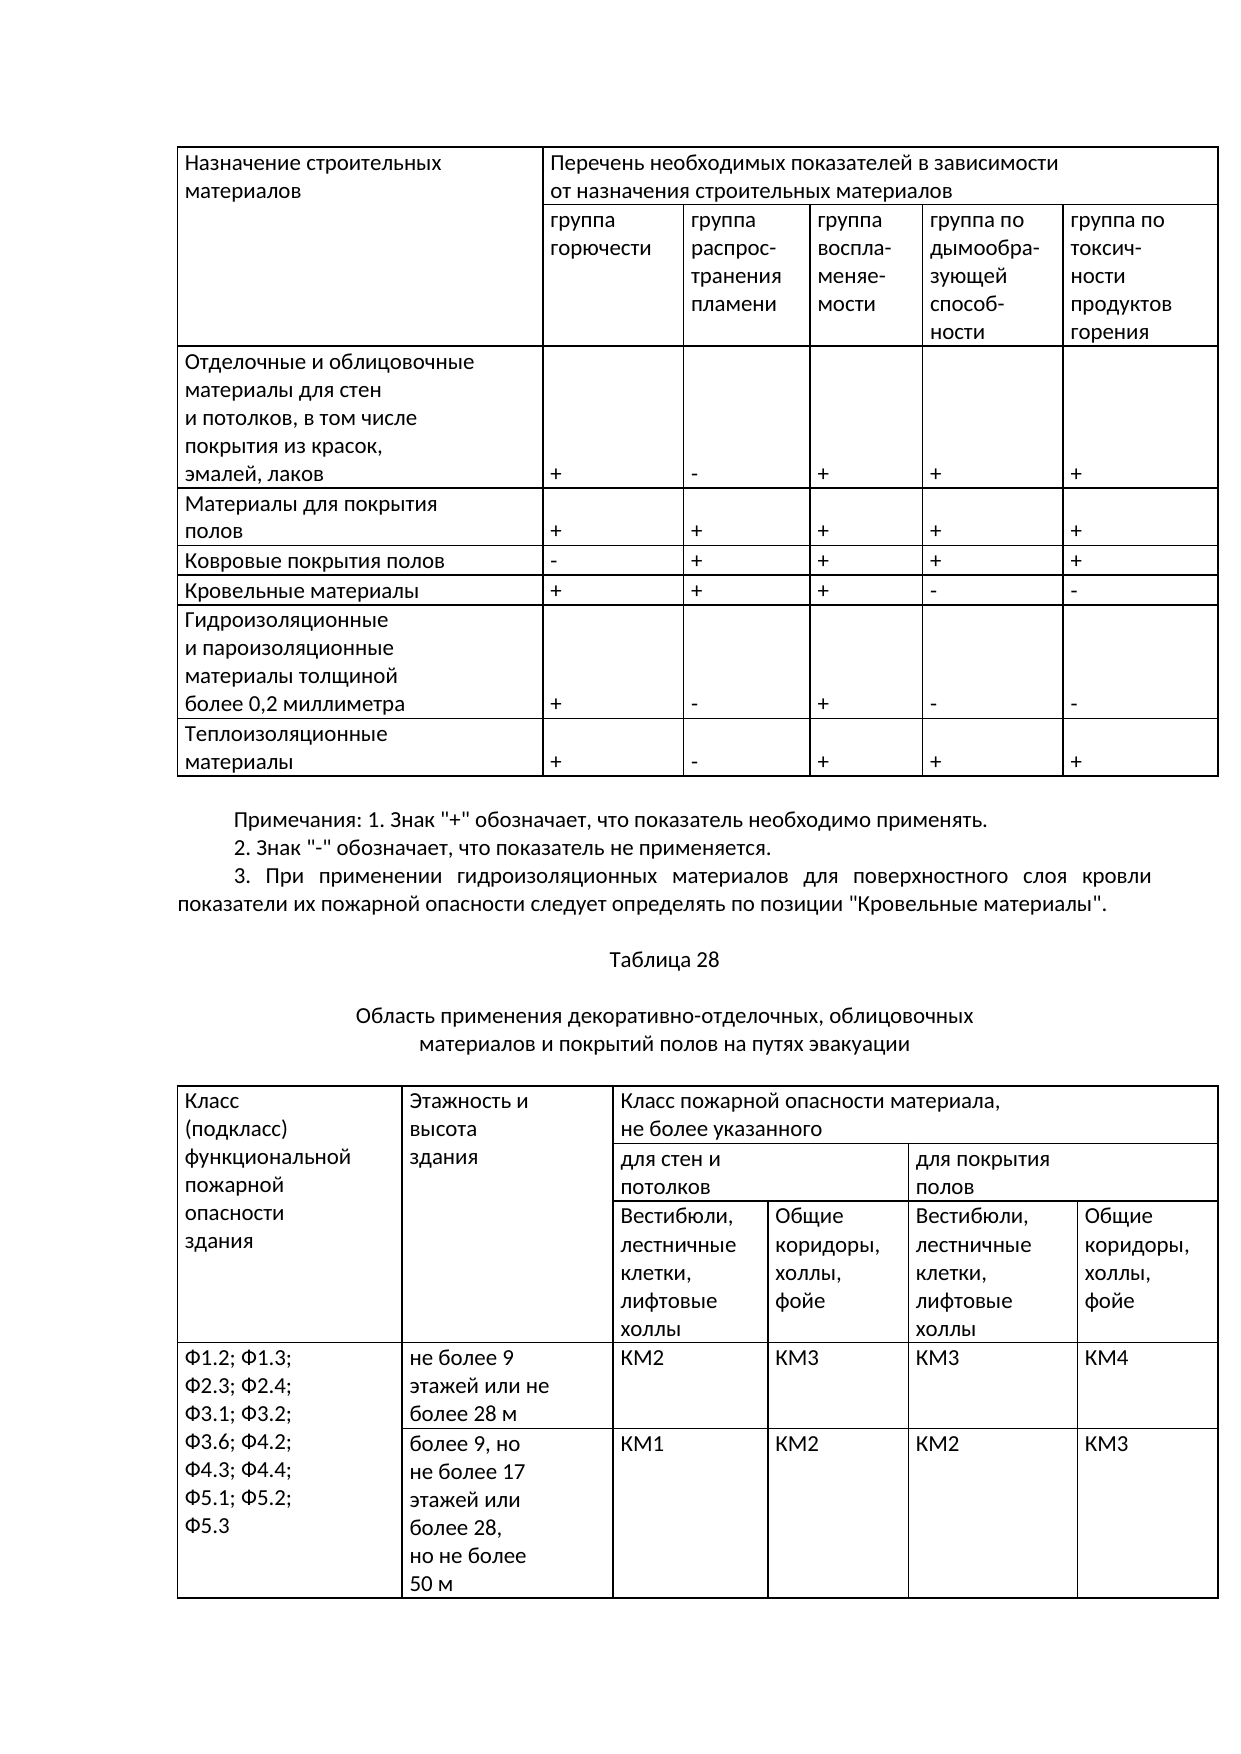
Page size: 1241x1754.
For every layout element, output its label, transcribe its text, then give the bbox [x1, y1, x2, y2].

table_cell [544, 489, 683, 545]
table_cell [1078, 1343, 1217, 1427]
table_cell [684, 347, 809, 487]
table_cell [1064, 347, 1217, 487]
text 2. Знак "-" обозначает, что показатель не применяется. [177, 833, 1152, 861]
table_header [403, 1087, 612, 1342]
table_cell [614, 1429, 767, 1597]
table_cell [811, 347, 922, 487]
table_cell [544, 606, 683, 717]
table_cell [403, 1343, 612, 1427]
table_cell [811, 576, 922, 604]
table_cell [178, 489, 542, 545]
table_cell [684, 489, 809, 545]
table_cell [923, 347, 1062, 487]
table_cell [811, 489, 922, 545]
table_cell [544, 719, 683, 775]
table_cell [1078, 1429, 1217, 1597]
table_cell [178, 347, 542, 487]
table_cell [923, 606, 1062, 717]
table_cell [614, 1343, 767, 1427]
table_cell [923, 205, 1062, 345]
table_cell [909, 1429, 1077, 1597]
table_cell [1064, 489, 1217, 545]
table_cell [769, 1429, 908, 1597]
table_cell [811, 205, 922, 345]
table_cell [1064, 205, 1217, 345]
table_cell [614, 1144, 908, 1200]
text Область применения декоративно-отделочных, облицовочных [177, 1001, 1152, 1029]
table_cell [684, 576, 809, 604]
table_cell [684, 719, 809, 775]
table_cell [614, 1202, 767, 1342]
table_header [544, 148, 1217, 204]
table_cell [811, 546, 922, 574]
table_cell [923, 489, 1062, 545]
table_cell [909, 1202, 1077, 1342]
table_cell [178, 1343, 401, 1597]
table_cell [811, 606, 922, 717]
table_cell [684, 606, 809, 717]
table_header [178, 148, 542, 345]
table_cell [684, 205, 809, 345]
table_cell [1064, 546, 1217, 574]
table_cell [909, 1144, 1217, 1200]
text Примечания: 1. Знак "+" обозначает, что показатель необходимо применять. [177, 805, 1152, 833]
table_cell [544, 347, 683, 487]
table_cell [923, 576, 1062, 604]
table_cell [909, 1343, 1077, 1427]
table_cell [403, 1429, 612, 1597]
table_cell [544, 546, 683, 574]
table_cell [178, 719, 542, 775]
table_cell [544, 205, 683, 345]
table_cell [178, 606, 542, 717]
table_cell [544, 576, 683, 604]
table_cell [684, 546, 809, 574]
text 3. При применении гидроизоляционных материалов для поверхностного слоя кровли показатели их пожарной опасности следует определять по позиции "Кровельные материалы". [177, 861, 1152, 917]
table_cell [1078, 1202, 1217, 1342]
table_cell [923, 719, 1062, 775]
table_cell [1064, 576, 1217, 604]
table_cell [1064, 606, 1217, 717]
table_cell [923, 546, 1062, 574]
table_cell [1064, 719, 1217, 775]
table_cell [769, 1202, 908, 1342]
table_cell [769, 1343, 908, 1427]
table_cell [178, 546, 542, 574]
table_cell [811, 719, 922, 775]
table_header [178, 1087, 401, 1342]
text материалов и покрытий полов на путях эвакуации [177, 1029, 1152, 1057]
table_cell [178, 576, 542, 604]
text Таблица 28 [177, 945, 1152, 973]
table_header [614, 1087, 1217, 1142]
